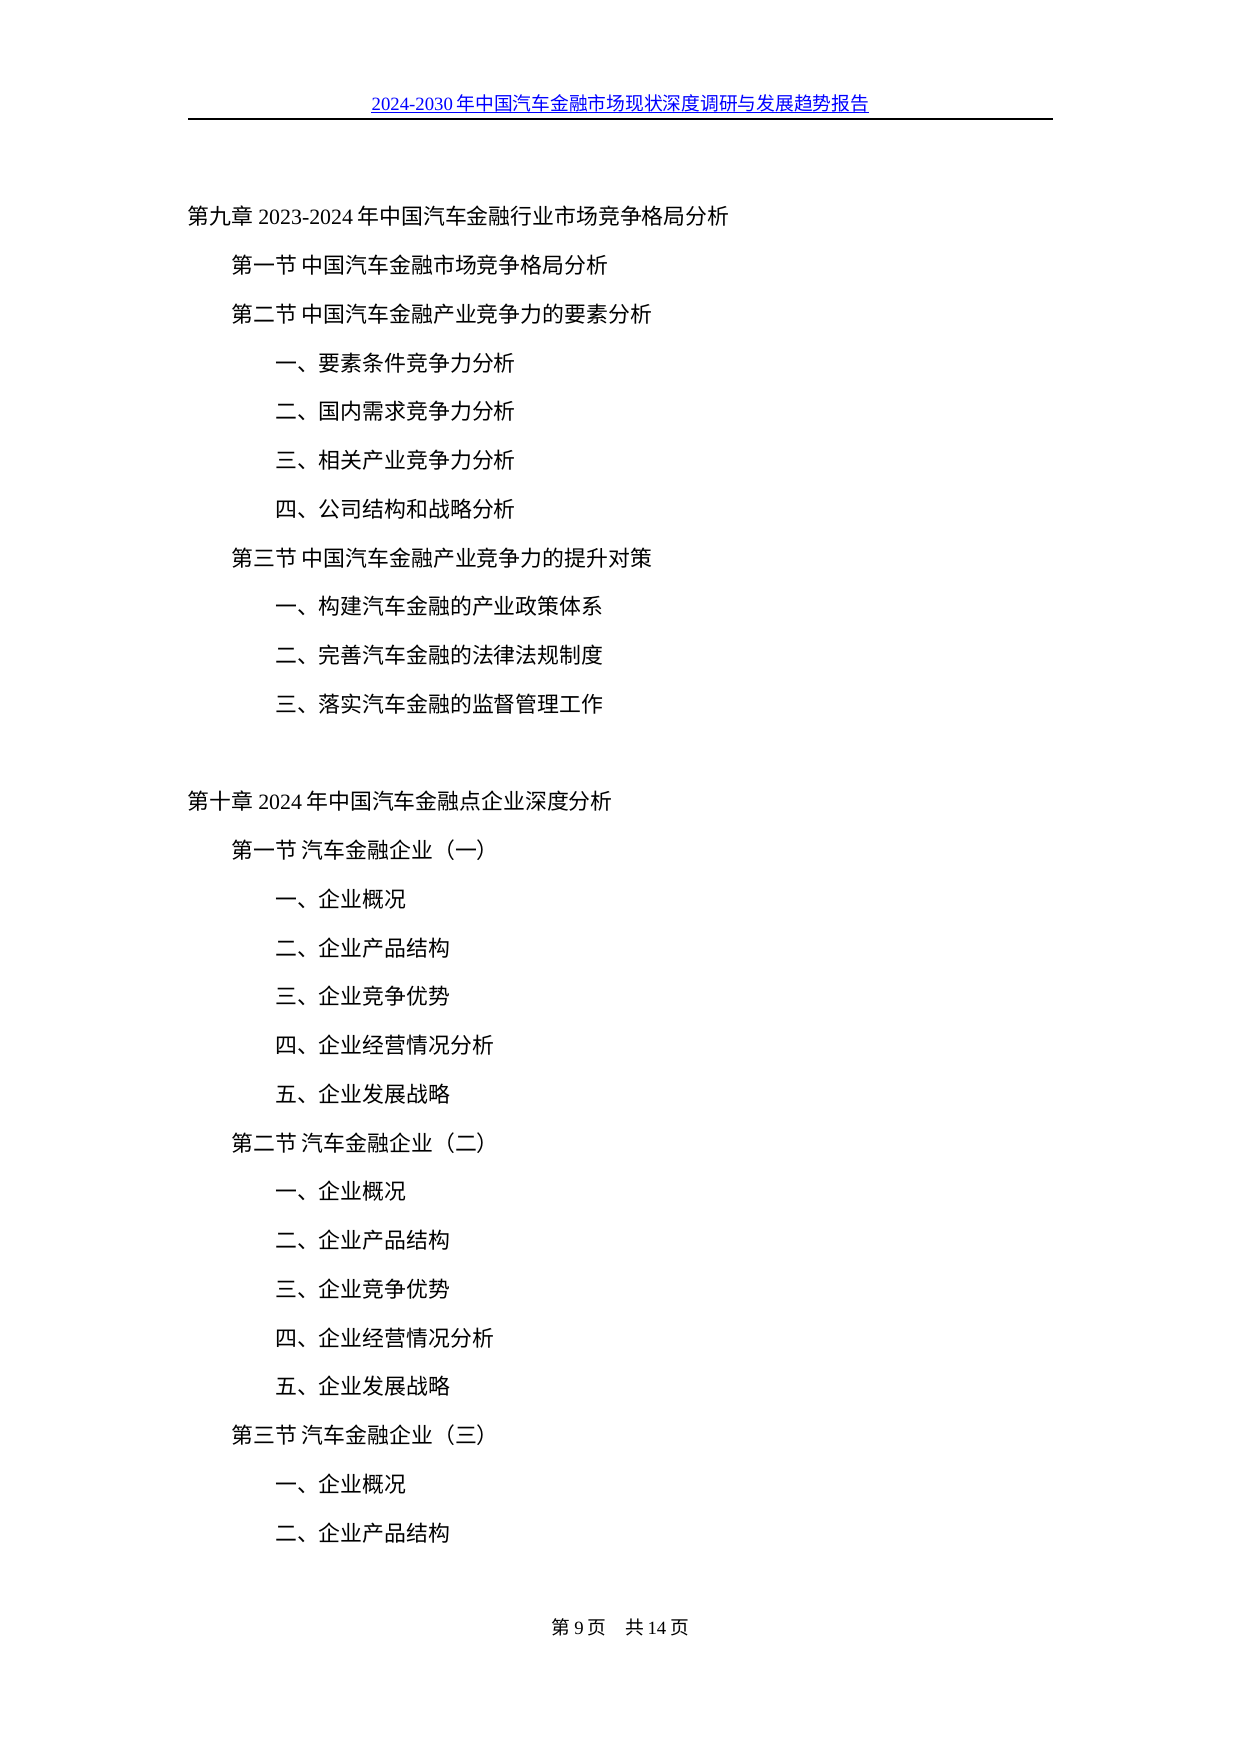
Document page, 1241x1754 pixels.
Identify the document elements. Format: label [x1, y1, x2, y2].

text [187, 150, 1053, 1548]
